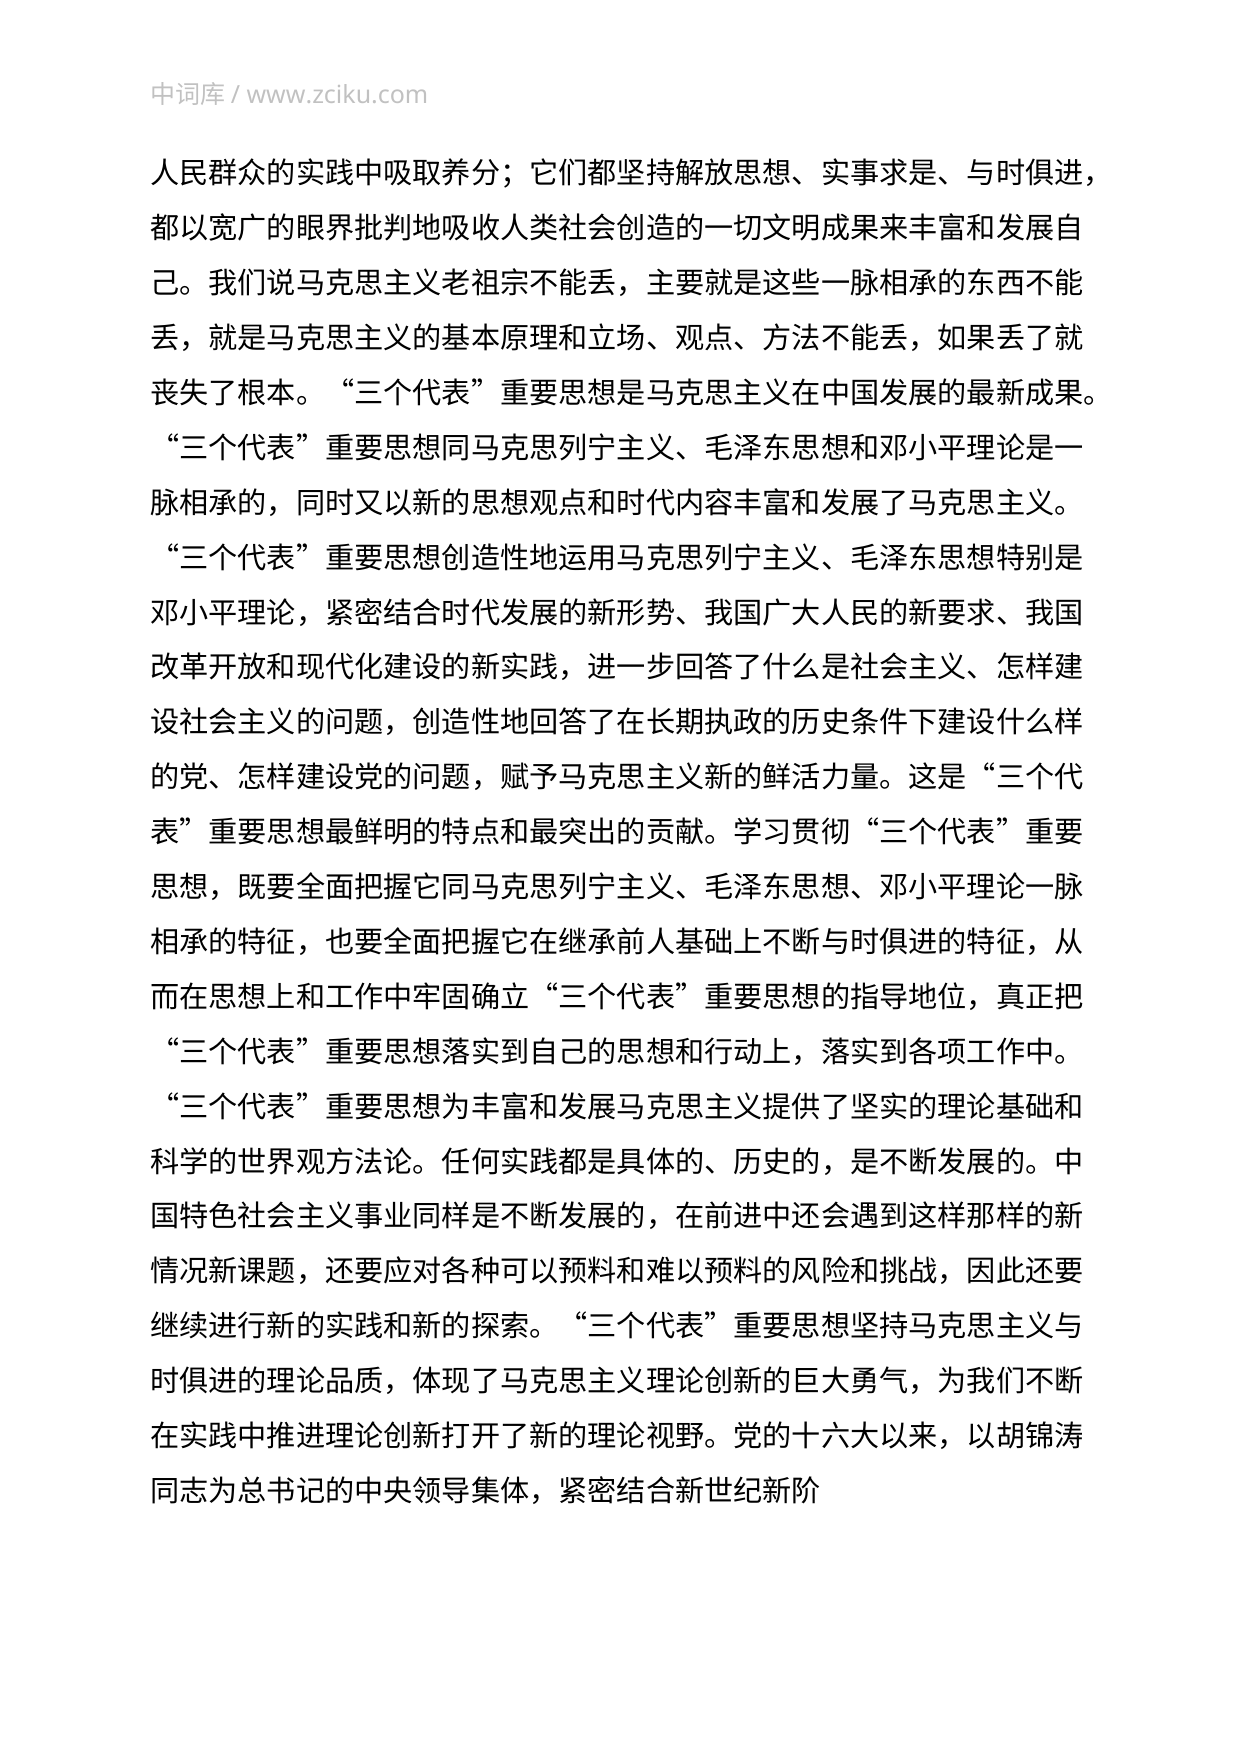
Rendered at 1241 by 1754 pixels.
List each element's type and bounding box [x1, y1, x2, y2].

text [150, 150, 1090, 1510]
